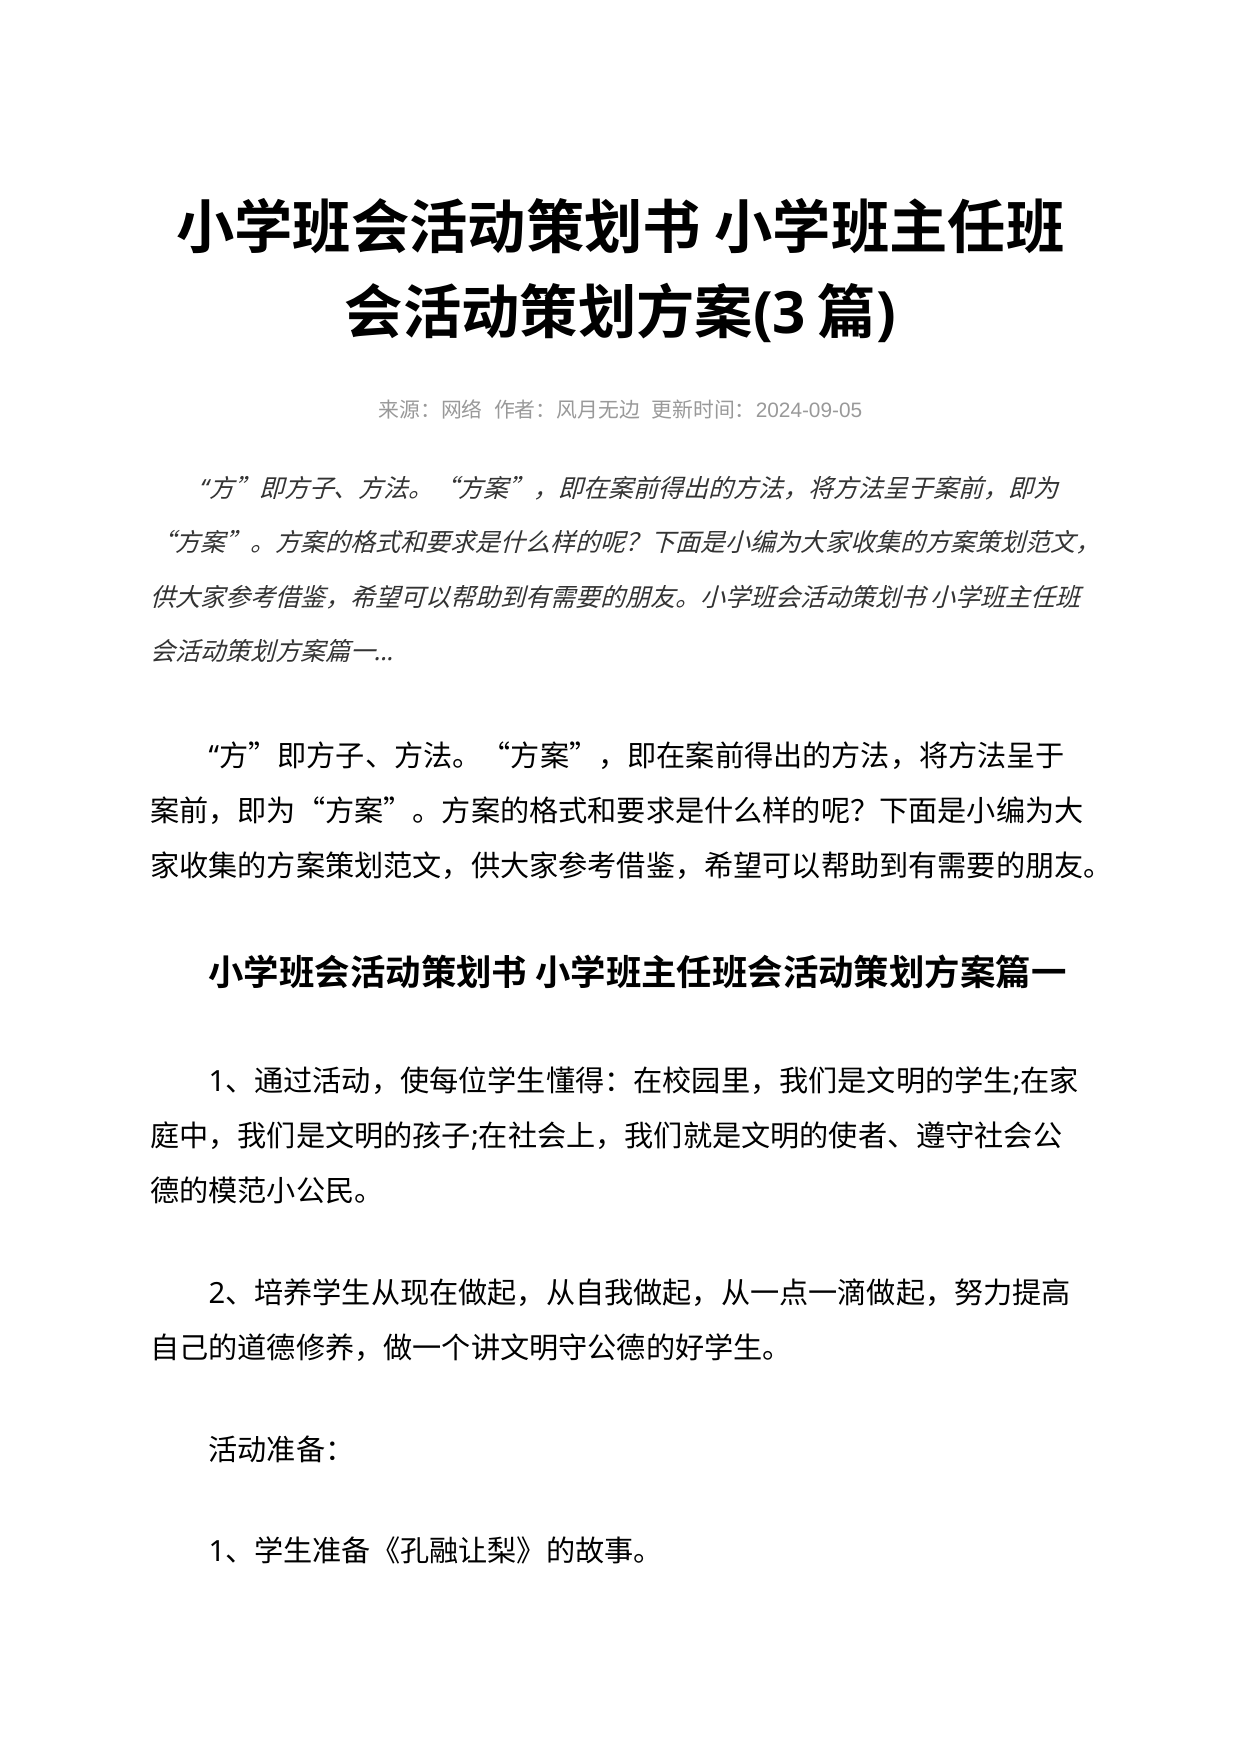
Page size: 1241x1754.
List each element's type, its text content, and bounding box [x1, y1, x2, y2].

text 1、学生准备《孔融让梨》的故事。 [150, 1528, 1090, 1570]
text 来源：网络 作者：风月无边 更新时间：2024-09-05 [150, 397, 1090, 421]
text 活动准备： [150, 1426, 1090, 1468]
text “方”即方子、方法。“方案”，即在案前得出的方法，将方法呈于案前，即为“方案”。方案的格式和要求是什么样的呢？下面是小编为大家收集的方案策划范文，供大家参考借鉴，希望可以帮助到有需要的朋友。小学班会活动策划书 小学班主任班会活动策划方案篇一... [150, 468, 1090, 668]
text “方”即方子、方法。“方案”，即在案前得出的方法，将方法呈于案前，即为“方案”。方案的格式和要求是什么样的呢？下面是小编为大家收集的方案策划范文，供大家参考借鉴，希望可以帮助到有需要的朋友。 [150, 733, 1090, 885]
text 1、通过活动，使每位学生懂得：在校园里，我们是文明的学生;在家庭中，我们是文明的孩子;在社会上，我们就是文明的使者、遵守社会公德的模范小公民。 [150, 1058, 1090, 1210]
subtitle 小学班会活动策划书 小学班主任班会活动策划方案(3篇) [150, 181, 1090, 351]
text 2、培养学生从现在做起，从自我做起，从一点一滴做起，努力提高自己的道德修养，做一个讲文明守公德的好学生。 [150, 1269, 1090, 1367]
text 小学班会活动策划书 小学班主任班会活动策划方案篇一 [150, 944, 1090, 996]
